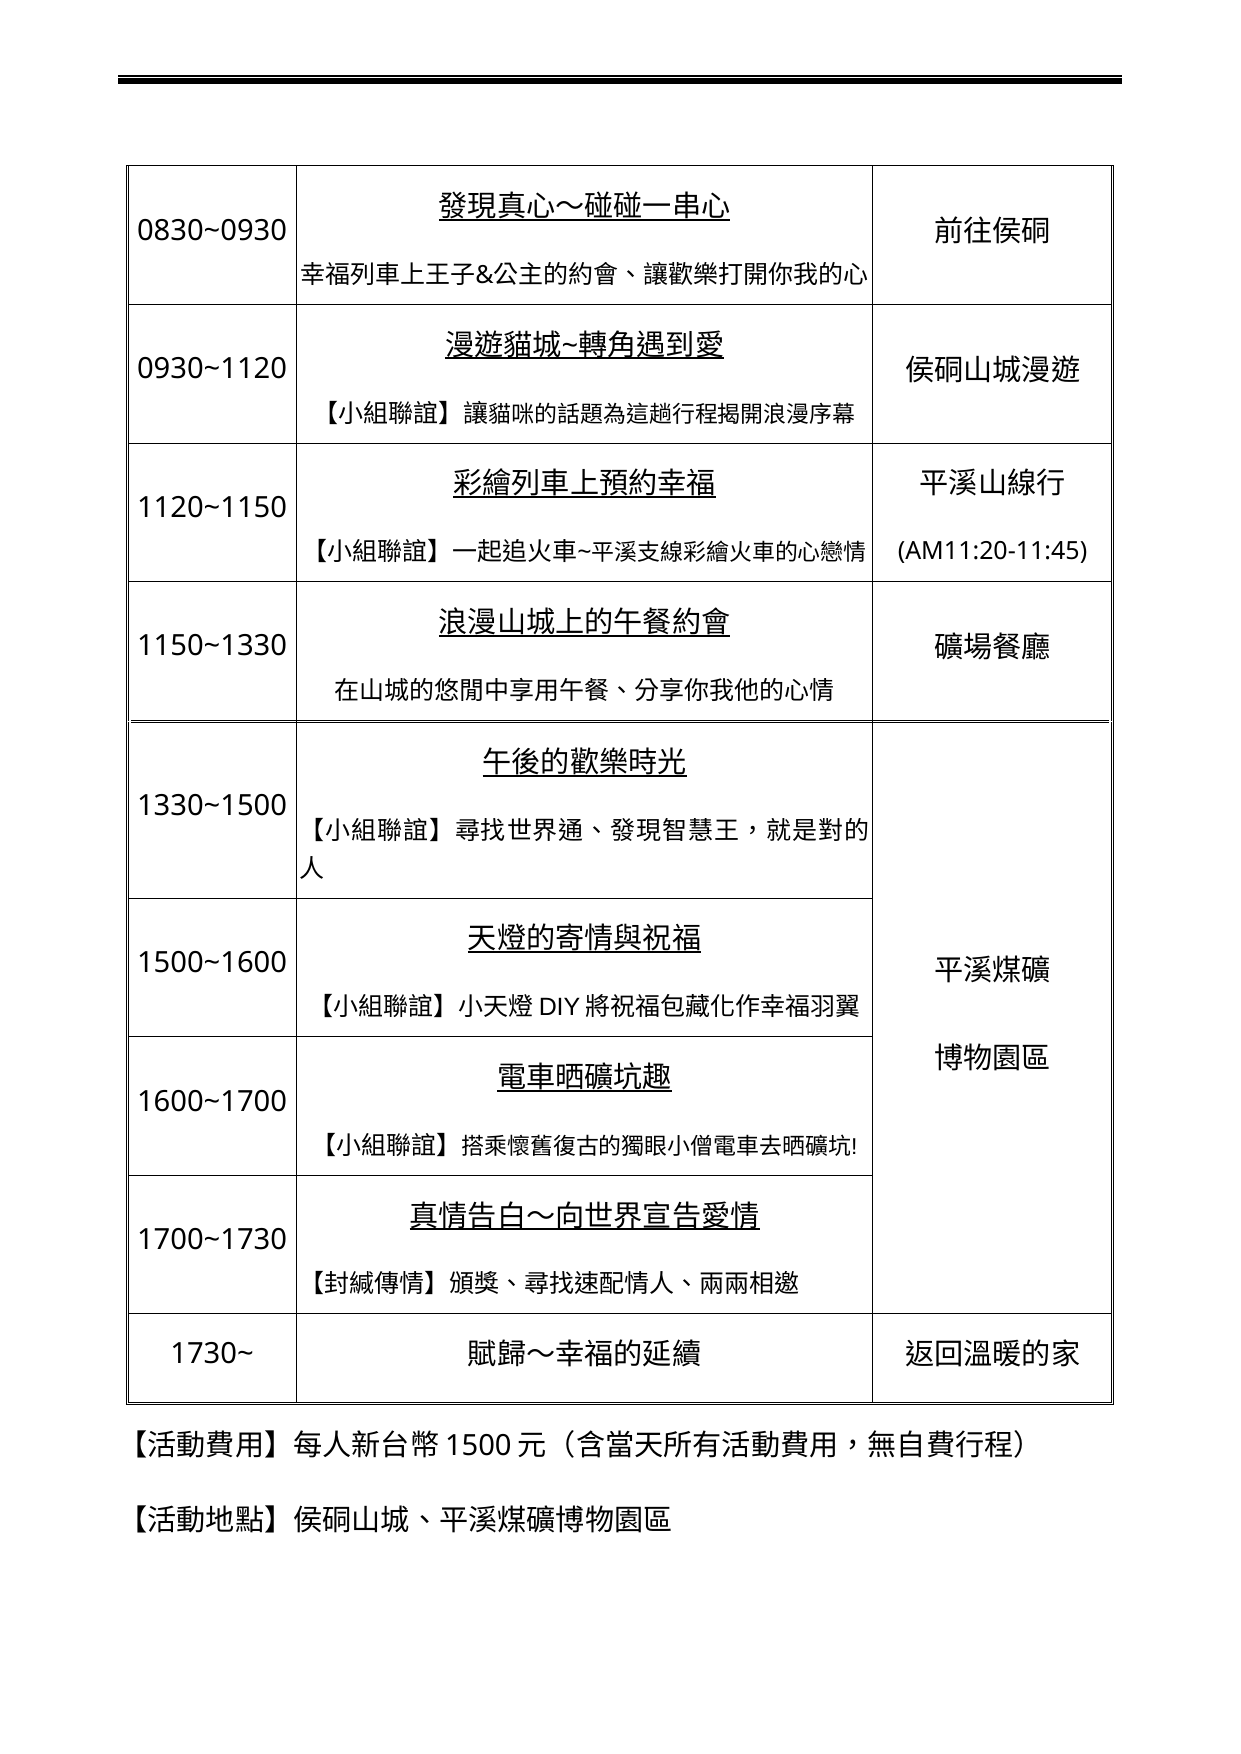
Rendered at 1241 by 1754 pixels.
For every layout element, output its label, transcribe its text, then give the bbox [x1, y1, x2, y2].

table_cell 1730~ [129, 1314, 296, 1402]
table_cell 午後的歡樂時光 【小組聯誼】尋找世界通、發現智慧王，就是對的人 [297, 723, 872, 898]
table_cell 侯硐山城漫遊 [873, 305, 1111, 442]
table_cell 天燈的寄情與祝福 【小組聯誼】小天燈DIY將祝福包藏化作幸福羽翼 [297, 899, 872, 1036]
table_cell 1150~1330 [129, 582, 296, 719]
table_cell 1330~1500 [129, 720, 296, 898]
table_cell 真情告白～向世界宣告愛情 【封緘傳情】頒獎、尋找速配情人、兩兩相邀 [297, 1176, 872, 1313]
table_cell 漫遊貓城~轉角遇到愛 【小組聯誼】讓貓咪的話題為這趟行程揭開浪漫序幕 [297, 305, 872, 442]
table_cell 平溪山線行 (AM11:20-11:45) [873, 444, 1111, 581]
table_cell 前往侯硐 [873, 166, 1111, 304]
table_cell 電車晒礦坑趣 【小組聯誼】搭乘懷舊復古的獨眼小僧電車去晒礦坑! [297, 1037, 872, 1175]
table_cell 彩繪列車上預約幸福 【小組聯誼】一起追火車~平溪支線彩繪火車的心戀情 [297, 444, 872, 581]
table_cell 平溪煤礦 博物園區 [873, 720, 1111, 1313]
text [118, 1405, 1122, 1555]
table_cell 1600~1700 [129, 1037, 296, 1175]
table_cell 發現真心～碰碰一串心 幸福列車上王子&公主的約會、讓歡樂打開你我的心 [297, 166, 872, 304]
table_cell 0930~1120 [129, 305, 296, 442]
table_cell 賦歸～幸福的延續 [297, 1314, 872, 1402]
table_cell 1700~1730 [129, 1176, 296, 1313]
table_cell 浪漫山城上的午餐約會 在山城的悠閒中享用午餐、分享你我他的心情 [297, 582, 872, 719]
table_cell 礦場餐廳 [873, 582, 1111, 719]
table_cell 1500~1600 [129, 899, 296, 1036]
table_cell 返回溫暖的家 [873, 1314, 1111, 1402]
table_cell 0830~0930 [129, 166, 296, 304]
table_cell 1120~1150 [129, 444, 296, 581]
